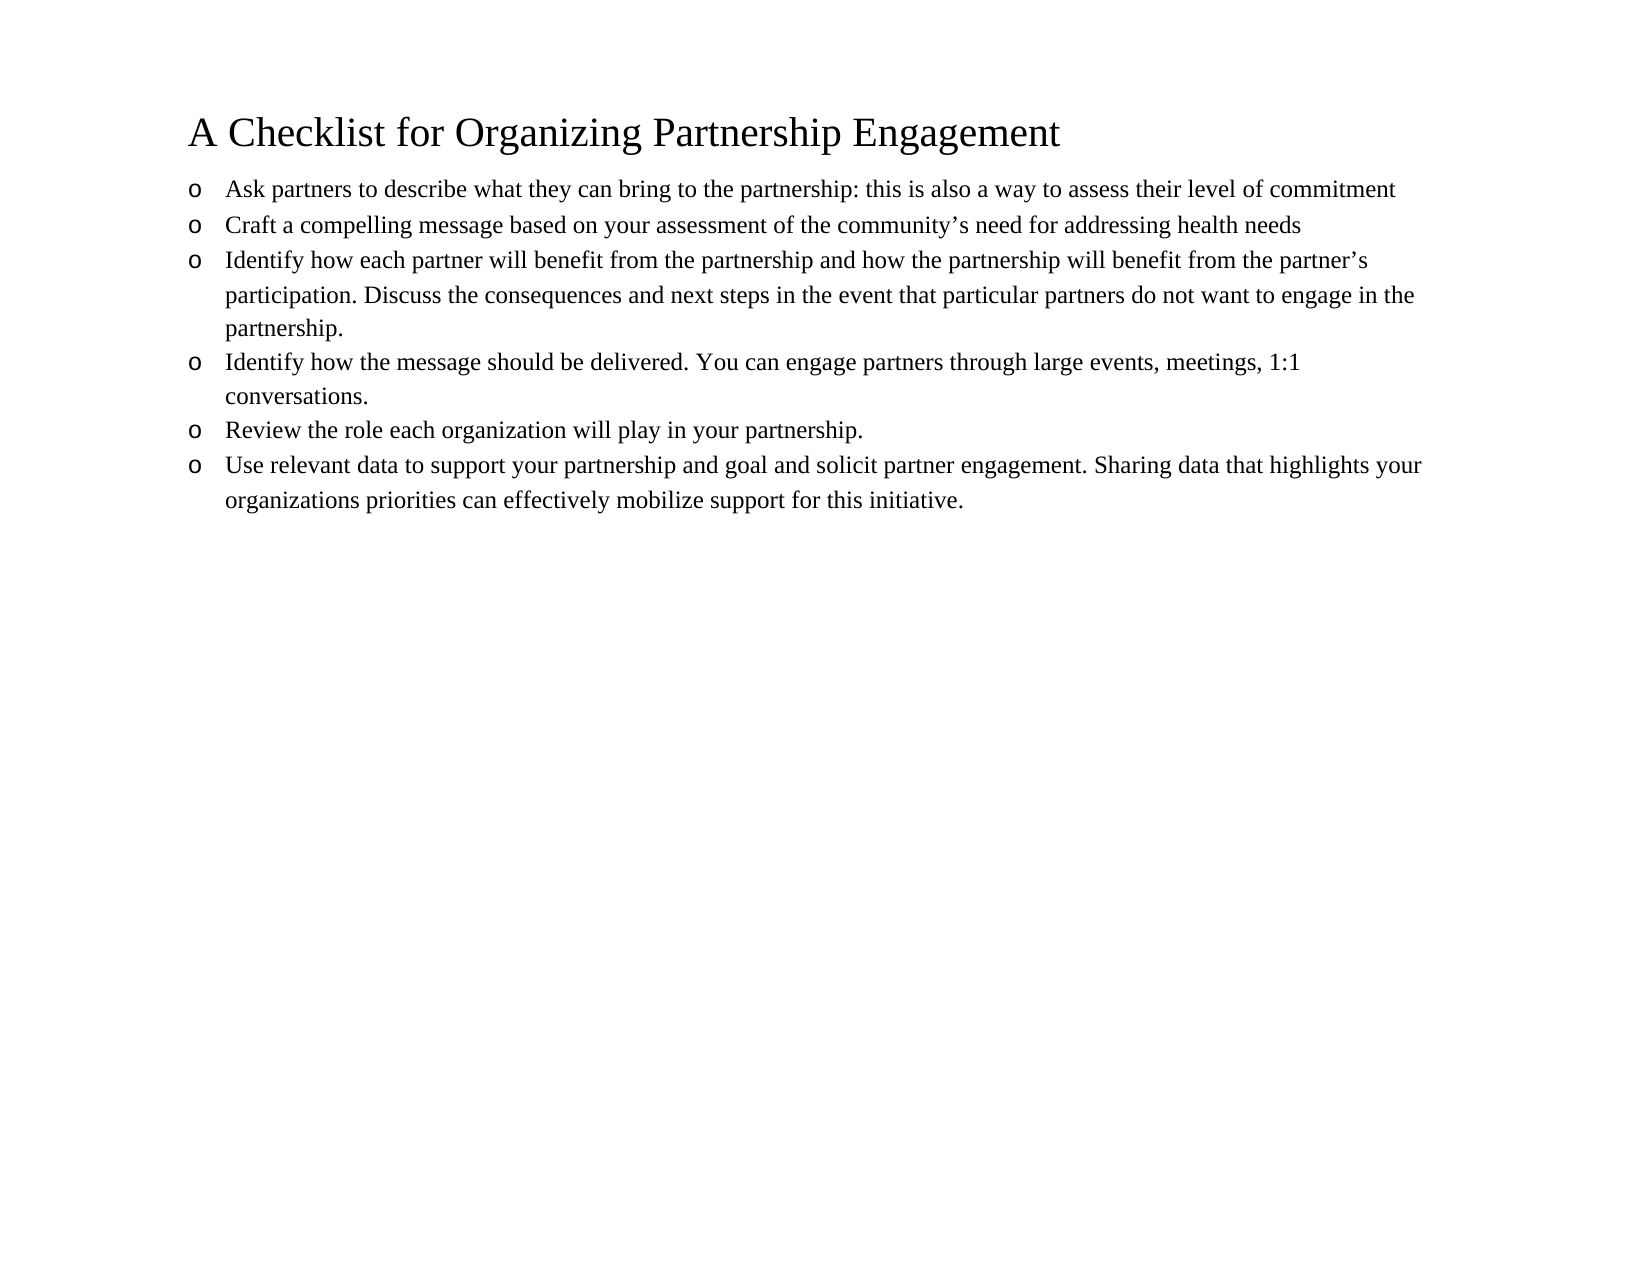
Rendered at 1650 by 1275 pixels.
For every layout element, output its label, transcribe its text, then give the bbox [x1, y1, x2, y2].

list Use relevant data to support your partnership and goal and solicit partner engagement. Sharing data that highlights your organizations priorities can effectively mobilize support for this initiative. [187, 450, 1425, 514]
list Ask partners to describe what they can bring to the partnership: this is also a way to assess their level of commitment [187, 174, 1425, 205]
list Identify how the message should be delivered. You can engage partners through large events, meetings, 1:1 conversations. [187, 347, 1425, 410]
list Review the role each organization will play in your partnership. [187, 415, 1425, 446]
list Identify how each partner will benefit from the partnership and how the partnership will benefit from the partner’s participation. Discuss the consequences and next steps in the event that particular partners do not want to engage in the partnership. [187, 245, 1425, 342]
list Craft a compelling message based on your assessment of the community’s need for addressing health needs [187, 210, 1425, 241]
subtitle A Checklist for Organizing Partnership Engagement [187, 107, 1425, 155]
